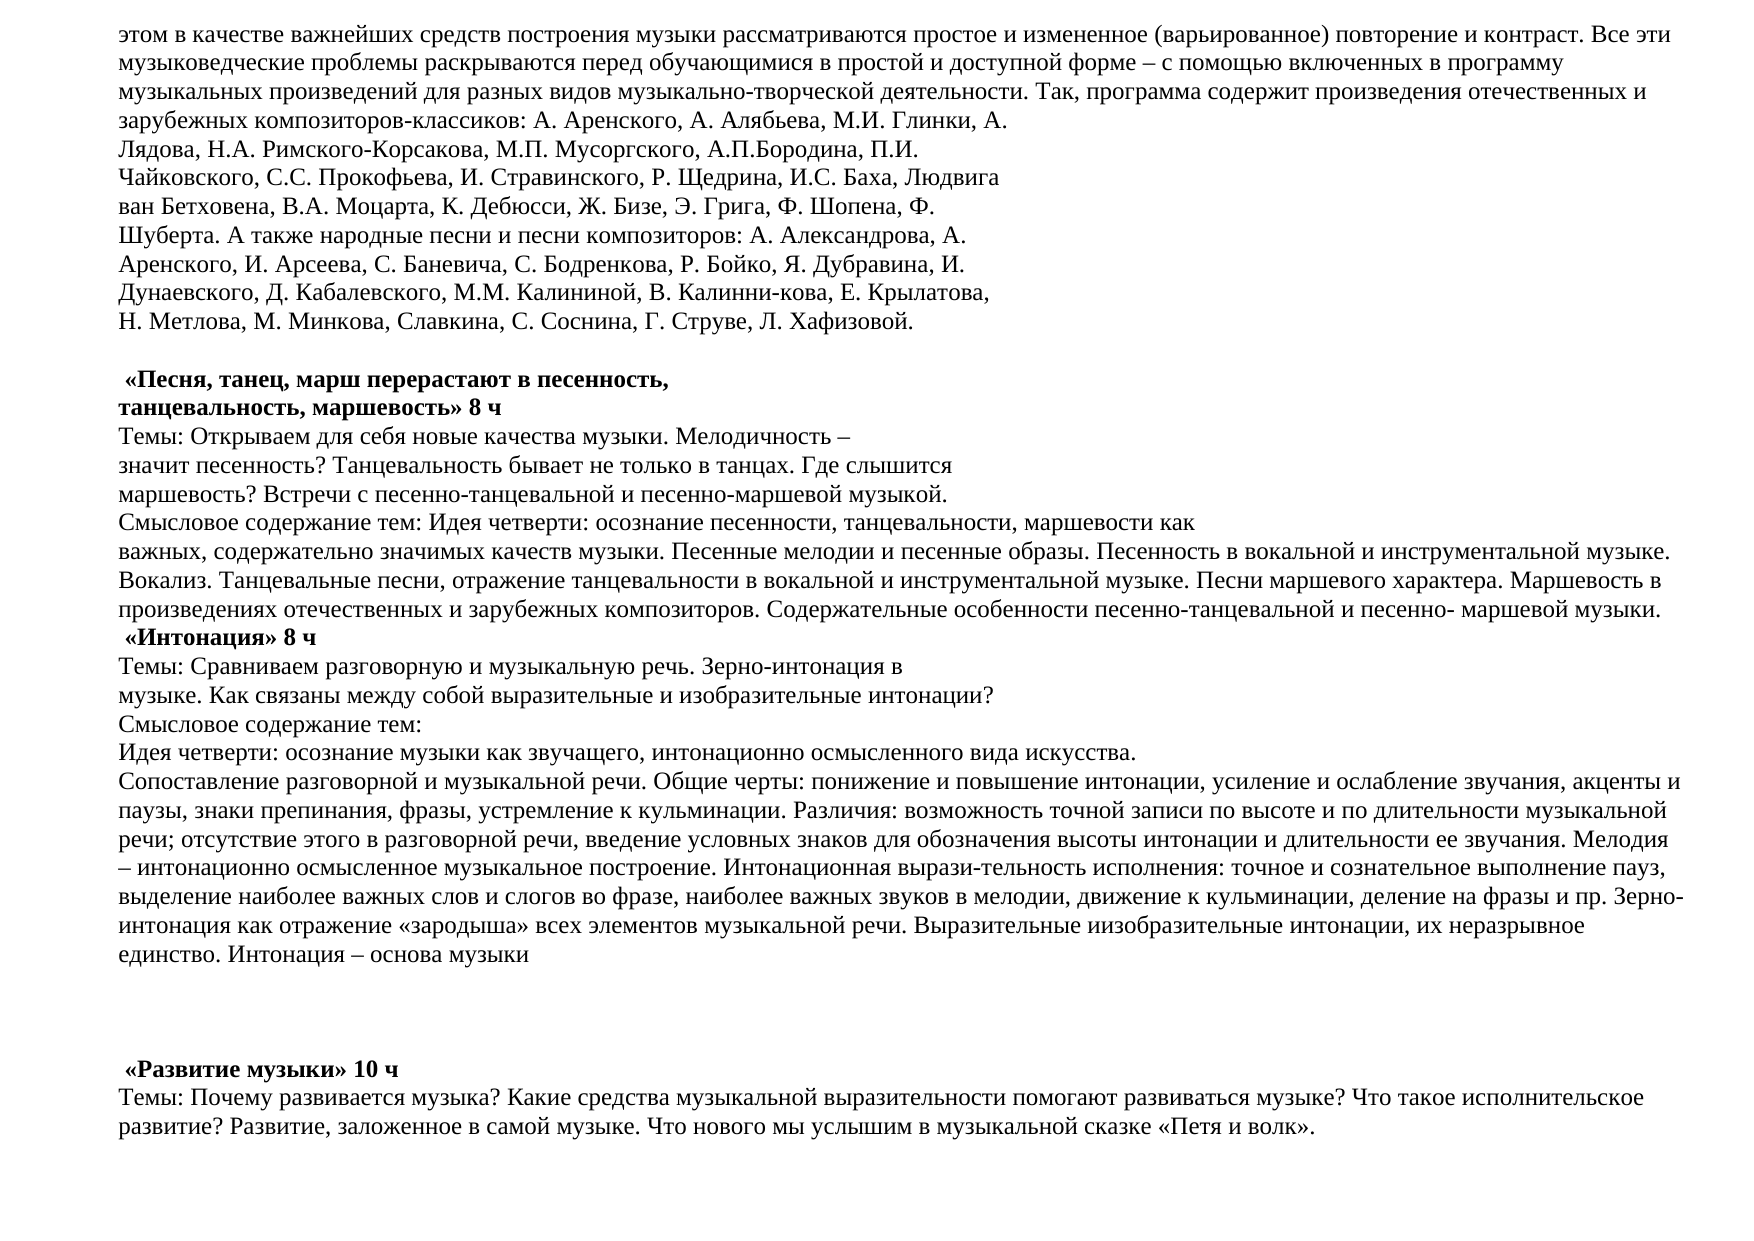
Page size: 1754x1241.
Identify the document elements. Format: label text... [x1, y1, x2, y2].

text Дунаевского, Д. Кабалевского, М.М. Калининой, В. Калинни-кова, Е. Крылатова, [118, 277, 1687, 306]
text «Интонация» 8 ч [118, 622, 1687, 651]
text Темы: Открываем для себя новые качества музыки. Мелодичность – [118, 421, 1687, 450]
text развитие? Развитие, заложенное в самой музыке. Что нового мы услышим в музыкальной сказке «Петя и волк». [118, 1111, 1687, 1140]
text значит песенность? Танцевальность бывает не только в танцах. Где слышится [118, 450, 1687, 479]
text важных, содержательно значимых качеств музыки. Песенные мелодии и песенные образы. Песенность в вокальной и инструментальной музыке. Вокализ. Танцевальные песни, отражение танцевальности в вокальной и инструментальной музыке. Песни маршевого характера. Маршевость в произведениях отечественных и зарубежных композиторов. Содержательные особенности песенно-танцевальной и песенно- маршевой музыки. [118, 536, 1687, 622]
text Лядова, Н.А. Римского-Корсакова, М.П. Мусоргского, А.П.Бородина, П.И. [118, 134, 1687, 162]
text зарубежных композиторов-классиков: А. Аренского, А. Алябьева, М.И. Глинки, А. [118, 105, 1687, 134]
text Смысловое содержание тем: Идея четверти: осознание песенности, танцевальности, маршевости как [118, 507, 1687, 536]
text Аренского, И. Арсеева, С. Баневича, С. Бодренкова, Р. Бойко, Я. Дубравина, И. [118, 249, 1687, 277]
text Шуберта. А также народные песни и песни композиторов: А. Александрова, А. [118, 220, 1687, 249]
text «Развитие музыки» 10 ч [118, 1054, 1687, 1082]
text Смысловое содержание тем: [118, 709, 1687, 737]
text «Песня, танец, марш перерастают в песенность, [118, 364, 1687, 392]
text Темы: Сравниваем разговорную и музыкальную речь. Зерно-интонация в [118, 651, 1687, 680]
text Чайковского, С.С. Прокофьева, И. Стравинского, Р. Щедрина, И.С. Баха, Людвига [118, 162, 1687, 191]
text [118, 19, 1687, 105]
text ван Бетховена, В.А. Моцарта, К. Дебюсси, Ж. Бизе, Э. Грига, Ф. Шопена, Ф. [118, 191, 1687, 220]
text танцевальность, маршевость» 8 ч [118, 392, 1687, 421]
text Сопоставление разговорной и музыкальной речи. Общие черты: понижение и повышение интонации, усиление и ослабление звучания, акценты и паузы, знаки препинания, фразы, устремление к кульминации. Различия: возможность точной записи по высоте и по длительности музыкальной речи; отсутствие этого в разговорной речи, введение условных знаков для обозначения высоты интонации и длительности ее звучания. Мелодия – интонационно осмысленное музыкальное построение. Интонационная вырази-тельность исполнения: точное и сознательное выполнение пауз, выделение наиболее важных слов и слогов во фразе, наиболее важных звуков в мелодии, движение к кульминации, деление на фразы и пр. Зерно-интонация как отражение «зародыша» всех элементов музыкальной речи. Выразительные иизобразительные интонации, их неразрывное единство. Интонация – основа музыки [118, 766, 1687, 967]
text Н. Метлова, М. Минкова, Славкина, С. Соснина, Г. Струве, Л. Хафизовой. [118, 306, 1687, 335]
text Темы: Почему развивается музыка? Какие средства музыкальной выразительности помогают развиваться музыке? Что такое исполнительское [118, 1082, 1687, 1111]
text Идея четверти: осознание музыки как звучащего, интонационно осмысленного вида искусства. [118, 737, 1687, 766]
text музыке. Как связаны между собой выразительные и изобразительные интонации? [118, 680, 1687, 709]
text маршевость? Встречи с песенно-танцевальной и песенно-маршевой музыкой. [118, 479, 1687, 507]
